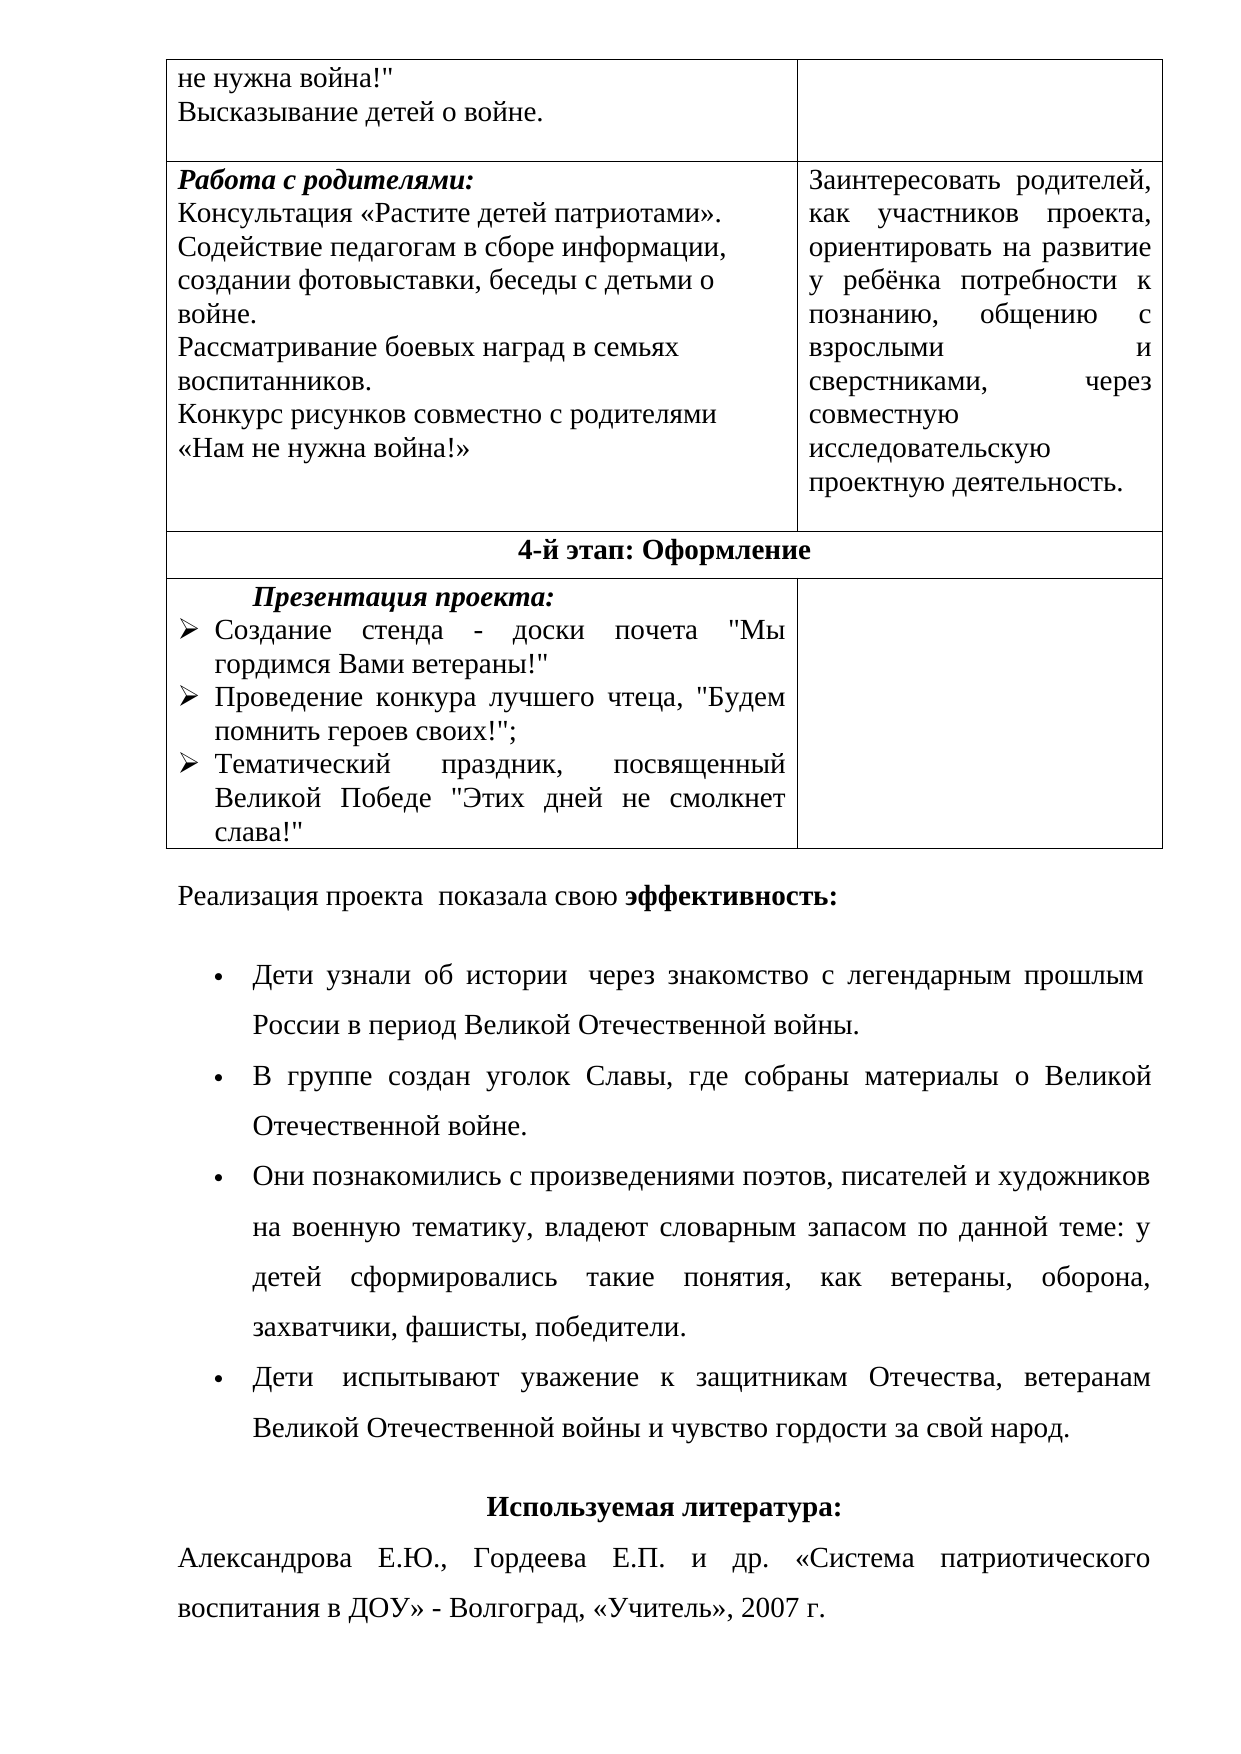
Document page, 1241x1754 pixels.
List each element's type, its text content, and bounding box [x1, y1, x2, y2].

table_cell Презентация проекта: Создание стенда - доски почета "Мы гордимся Вами ветераны!" Проведение конкура лучшего чтеца, "Будем помнить героев своих!"; Тематический праздник, посвященный Великой Победе "Этих дней не смолкнет слава!" [167, 579, 797, 847]
table_cell 4-й этап: Оформление [167, 532, 1162, 578]
table_cell [798, 579, 1162, 847]
list Они познакомились с произведениями поэтов, писателей и художников на военную тематику, владеют словарным запасом по данной теме: у детей сформировались такие понятия, как ветераны, оборона, захватчики, фашисты, победители. [215, 1158, 1152, 1343]
table_cell Работа с родителями: Консультация «Растите детей патриотами». Содействие педагогам в сборе информации, создании фотовыставки, беседы с детьми о войне. Рассматривание боевых наград в семьях воспитанников. Конкурс рисунков совместно с родителями «Нам не нужна война!» [167, 162, 797, 531]
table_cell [167, 60, 797, 161]
table_cell Заинтересовать родителей, как участников проекта, ориентировать на развитие у ребёнка потребности к познанию, общению с взрослыми и сверстниками, через совместную исследовательскую проектную деятельность. [798, 162, 1162, 531]
text Используемая литература: [177, 1489, 1152, 1523]
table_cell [798, 60, 1162, 161]
text Александрова Е.Ю., Гордеева Е.П. и др. «Система патриотического воспитания в ДОУ» - Волгоград, «Учитель», 2007 г. [177, 1540, 1152, 1623]
text Реализация проекта показала свою эффективность: [177, 878, 1152, 911]
list Дети испытывают уважение к защитникам Отечества, ветеранам Великой Отечественной войны и чувство гордости за свой народ. [215, 1359, 1152, 1443]
list Дети узнали об истории через знакомство с легендарным прошлым России в период Великой Отечественной войны. [215, 957, 1152, 1041]
list В группе создан уголок Славы, где собраны материалы о Великой Отечественной войне. [215, 1058, 1152, 1142]
